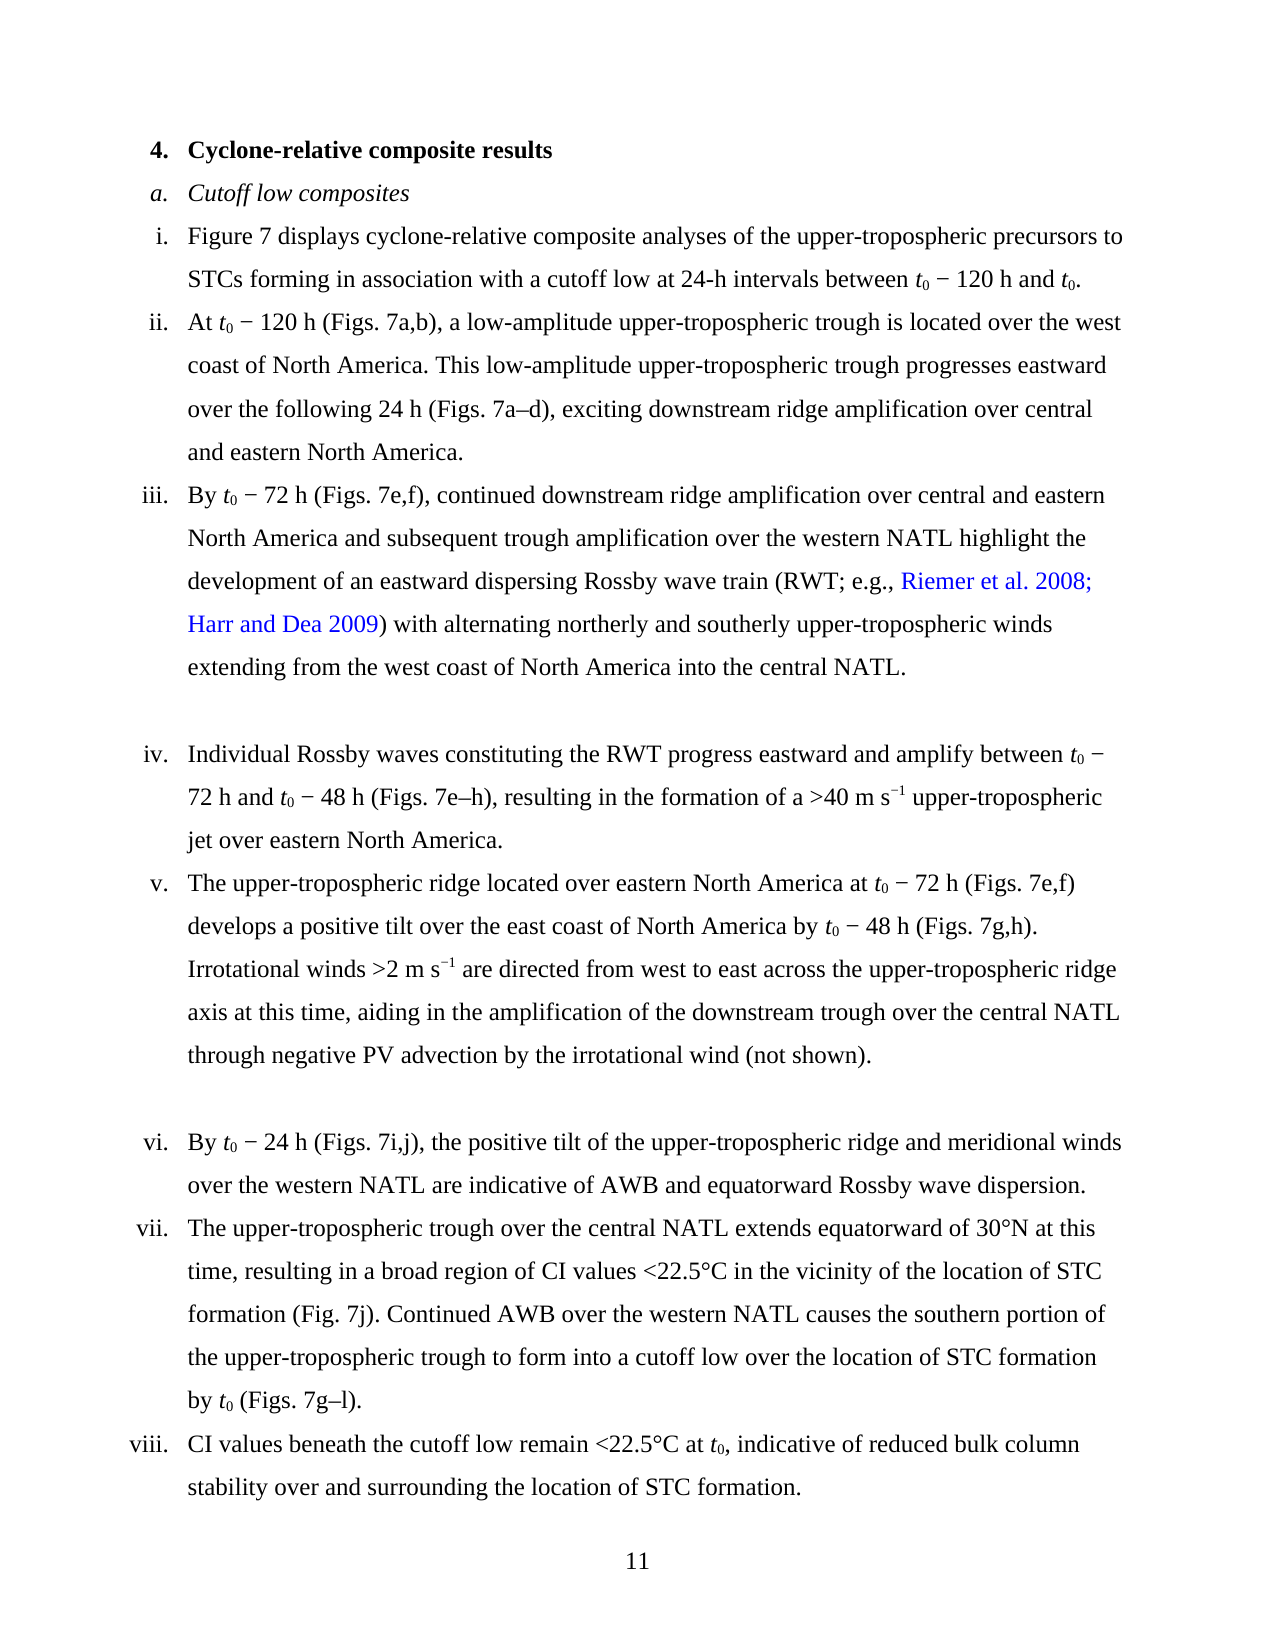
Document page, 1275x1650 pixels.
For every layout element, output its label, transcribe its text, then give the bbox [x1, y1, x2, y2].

list By t0 − 72 h (Figs. 7e,f), continued downstream ridge amplification over central and eastern North America and subsequent trough amplification over the western NATL highlight the development of an eastward dispersing Rossby wave train (RWT; e.g., Riemer et al. 2008; Harr and Dea 2009) with alternating northerly and southerly upper-tropospheric winds extending from the west coast of North America into the central NATL. [169, 480, 1125, 681]
list At t0 − 120 h (Figs. 7a,b), a low-amplitude upper-tropospheric trough is located over the west coast of North America. This low-amplitude upper-tropospheric trough progresses eastward over the following 24 h (Figs. 7a–d), exciting downstream ridge amplification over central and eastern North America. [169, 307, 1125, 466]
list Figure 7 displays cyclone-relative composite analyses of the upper-tropospheric precursors to STCs forming in association with a cutoff low at 24-h intervals between t0 − 120 h and t0. [169, 221, 1125, 293]
list Cutoff low composites [150, 178, 1125, 207]
list CI values beneath the cutoff low remain <22.5°C at t0, indicative of reduced bulk column stability over and surrounding the location of STC formation. [169, 1429, 1125, 1501]
list By t0 − 24 h (Figs. 7i,j), the positive tilt of the upper-tropospheric ridge and meridional winds over the western NATL are indicative of AWB and equatorward Rossby wave dispersion. [169, 1127, 1125, 1199]
list The upper-tropospheric trough over the central NATL extends equatorward of 30°N at this time, resulting in a broad region of CI values <22.5°C in the vicinity of the location of STC formation (Fig. 7j). Continued AWB over the western NATL causes the southern portion of the upper-tropospheric trough to form into a cutoff low over the location of STC formation by t0 (Figs. 7g–l). [169, 1213, 1125, 1414]
list The upper-tropospheric ridge located over eastern North America at t0 − 72 h (Figs. 7e,f) develops a positive tilt over the east coast of North America by t0 − 48 h (Figs. 7g,h). Irrotational winds >2 m s−1 are directed from west to east across the upper-tropospheric ridge axis at this time, aiding in the amplification of the downstream trough over the central NATL through negative PV advection by the irrotational wind (not shown). [169, 868, 1125, 1069]
list Cyclone-relative composite results [150, 135, 1125, 164]
list Individual Rossby waves constituting the RWT progress eastward and amplify between t0 − 72 h and t0 − 48 h (Figs. 7e–h), resulting in the formation of a >40 m s−1 upper-tropospheric jet over eastern North America. [169, 739, 1125, 854]
